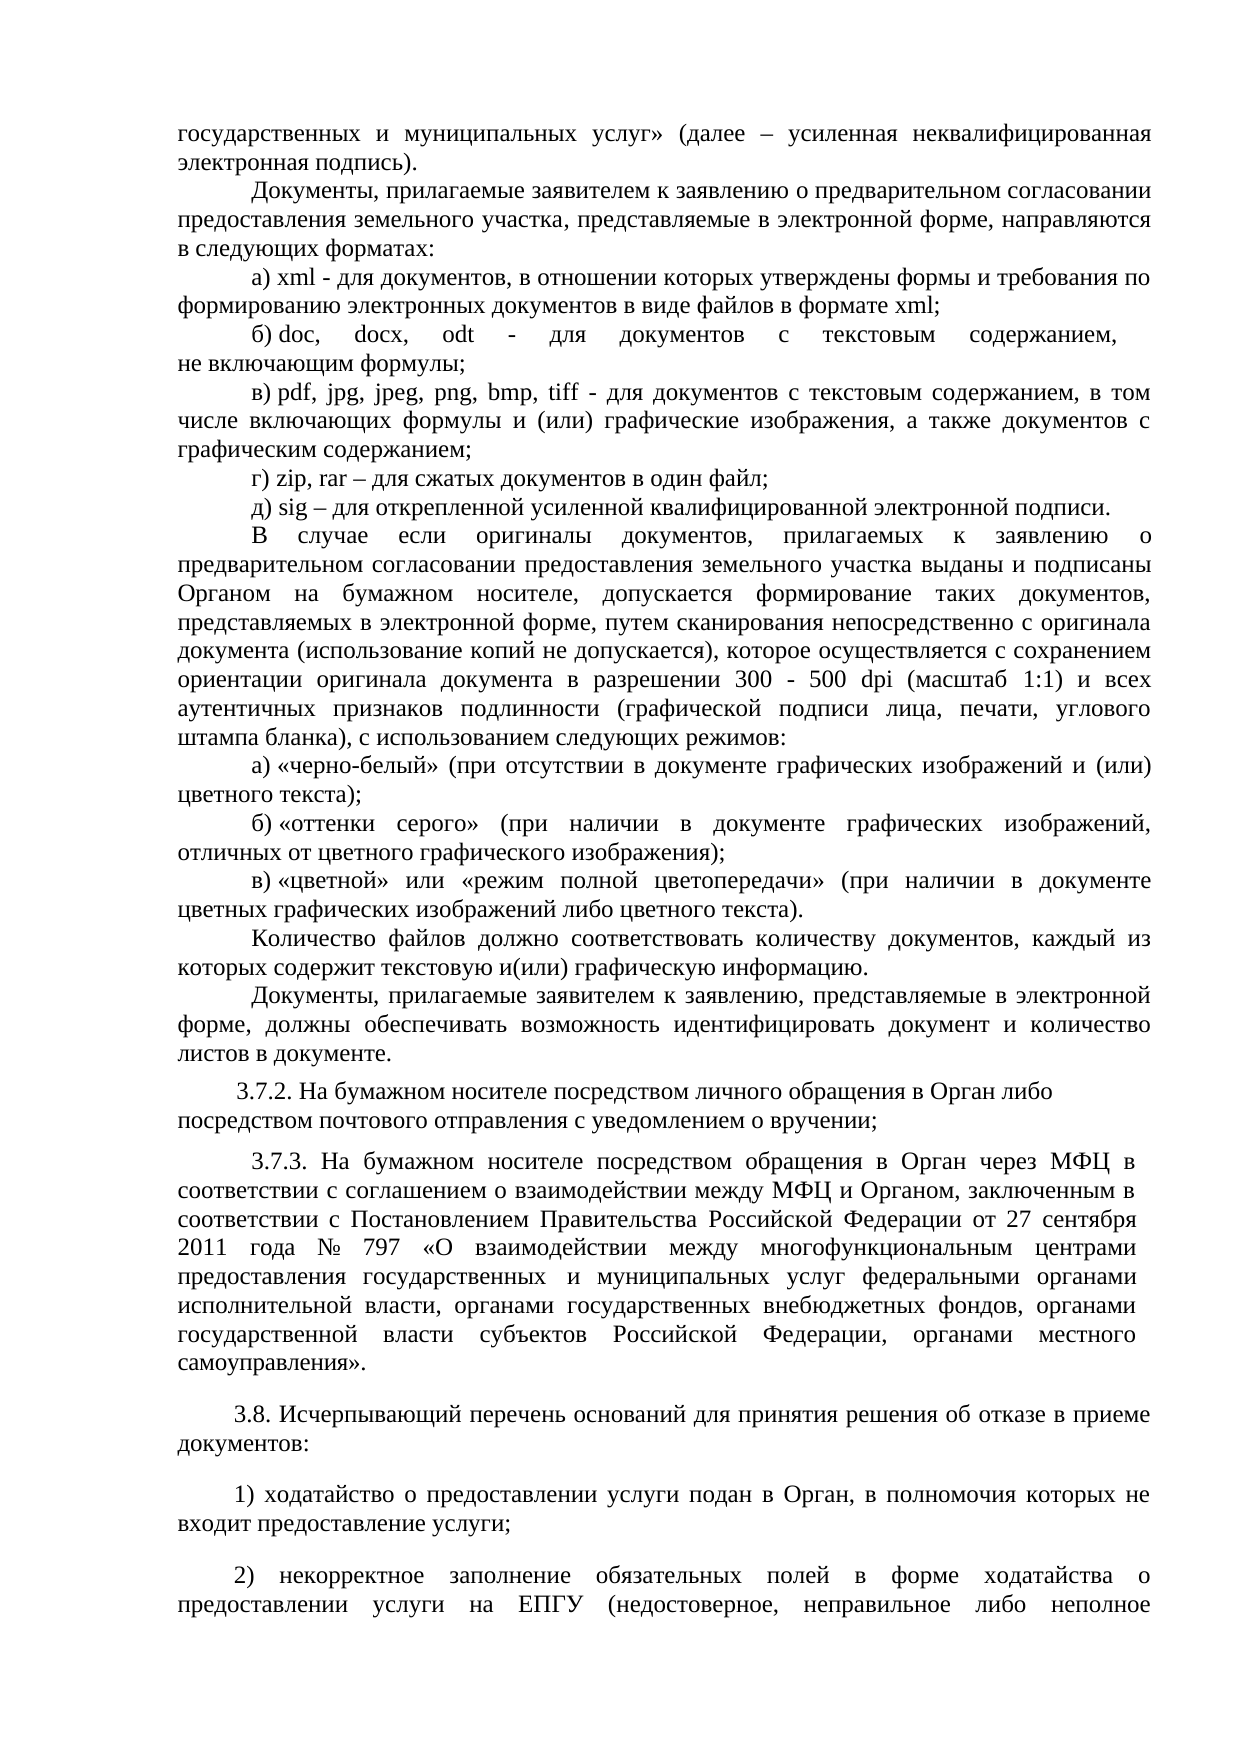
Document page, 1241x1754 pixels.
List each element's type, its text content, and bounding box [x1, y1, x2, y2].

text а) xml - для документов, в отношении которых утверждены формы и требования по формированию электронных документов в виде файлов в формате xml; [177, 262, 1152, 319]
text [177, 1560, 1152, 1617]
text В случае если оригиналы документов, прилагаемых к заявлению о предварительном согласовании предоставления земельного участка выданы и подписаны Органом на бумажном носителе, допускается формирование таких документов, представляемых в электронной форме, путем сканирования непосредственно с оригинала документа (использование копий не допускается), которое осуществляется с сохранением ориентации оригинала документа в разрешении 300 - 500 dpi (масштаб 1:1) и всех аутентичных признаков подлинности (графической подписи лица, печати, углового штампа бланка), с использованием следующих режимов: [177, 521, 1152, 751]
text Количество файлов должно соответствовать количеству документов, каждый из которых содержит текстовую и(или) графическую информацию. [177, 923, 1152, 981]
text 3.7.2. На бумажном носителе посредством личного обращения в Орган либо посредством почтового отправления с уведомлением о вручении; [177, 1076, 1137, 1134]
text г) zip, rar – для сжатых документов в один файл; [177, 463, 1152, 492]
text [177, 118, 1152, 176]
text б) «оттенки серого» (при наличии в документе графических изображений, отличных от цветного графического изображения); [177, 808, 1152, 866]
text б) doc, docx, odt - для документов с текстовым содержанием, не включающим формулы; [177, 319, 1152, 377]
text 3.7.3. На бумажном носителе посредством обращения в Орган через МФЦ в соответствии с соглашением о взаимодействии между МФЦ и Органом, заключенным в соответствии с Постановлением Правительства Российской Федерации от 27 сентября 2011 года № 797 «О взаимодействии между многофункциональным центрами предоставления государственных и муниципальных услуг федеральными органами исполнительной власти, органами государственных внебюджетных фондов, органами государственной власти субъектов Российской Федерации, органами местного самоуправления». [177, 1146, 1137, 1376]
text д) sig – для открепленной усиленной квалифицированной электронной подписи. [177, 492, 1152, 521]
text 3.8. Исчерпывающий перечень оснований для принятия решения об отказе в приеме документов: [177, 1399, 1152, 1457]
text а) «черно-белый» (при отсутствии в документе графических изображений и (или) цветного текста); [177, 751, 1152, 808]
text 1) ходатайство о предоставлении услуги подан в Орган, в полномочия которых не входит предоставление услуги; [177, 1479, 1152, 1537]
text Документы, прилагаемые заявителем к заявлению о предварительном согласовании предоставления земельного участка, представляемые в электронной форме, направляются в следующих форматах: [177, 176, 1152, 262]
text в) pdf, jpg, jpeg, png, bmp, tiff - для документов с текстовым содержанием, в том числе включающих формулы и (или) графические изображения, а также документов с графическим содержанием; [177, 377, 1152, 463]
text Документы, прилагаемые заявителем к заявлению, представляемые в электронной форме, должны обеспечивать возможность идентифицировать документ и количество листов в документе. [177, 981, 1152, 1067]
text в) «цветной» или «режим полной цветопередачи» (при наличии в документе цветных графических изображений либо цветного текста). [177, 866, 1152, 923]
